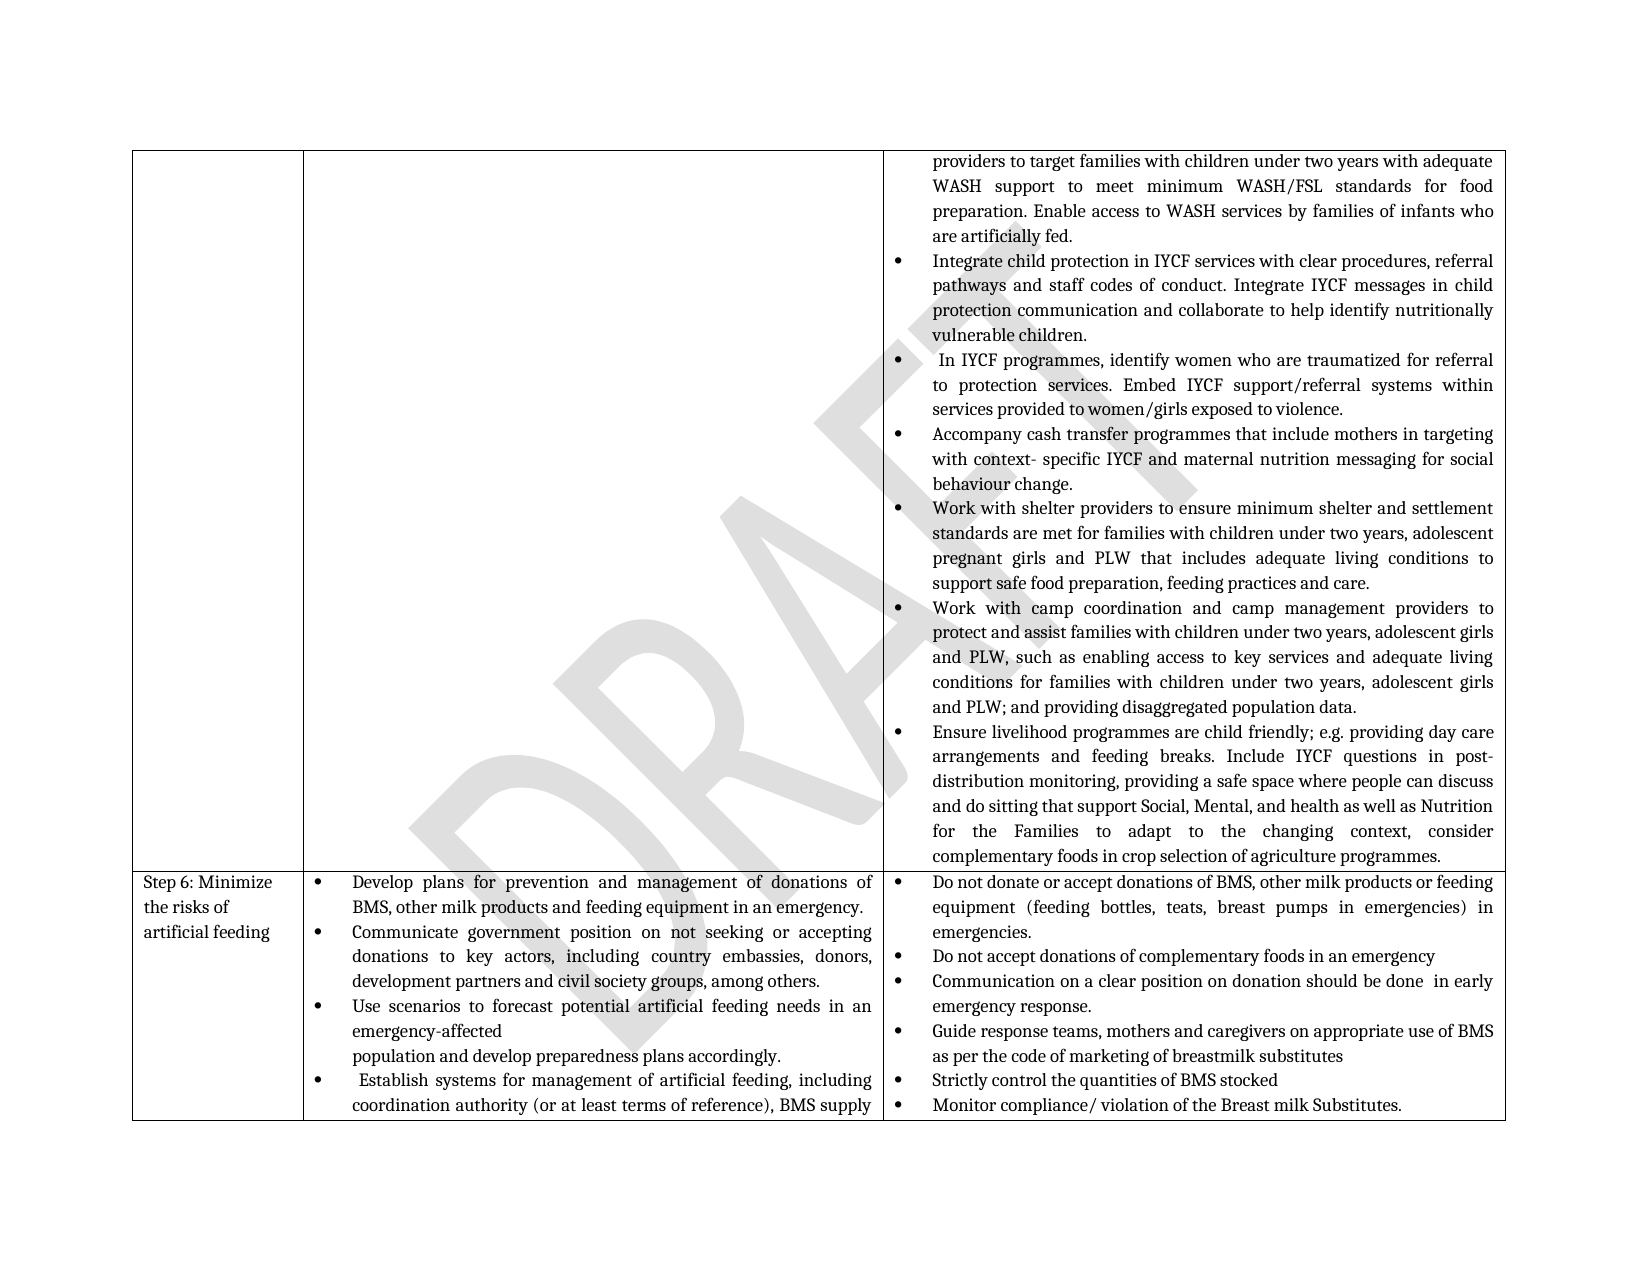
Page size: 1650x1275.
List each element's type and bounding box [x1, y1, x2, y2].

table_cell [133, 151, 303, 871]
table_cell [304, 151, 883, 871]
table_cell [304, 872, 883, 1120]
table_cell [884, 151, 1505, 871]
table_cell [884, 872, 1505, 1120]
table_cell [133, 872, 303, 1120]
